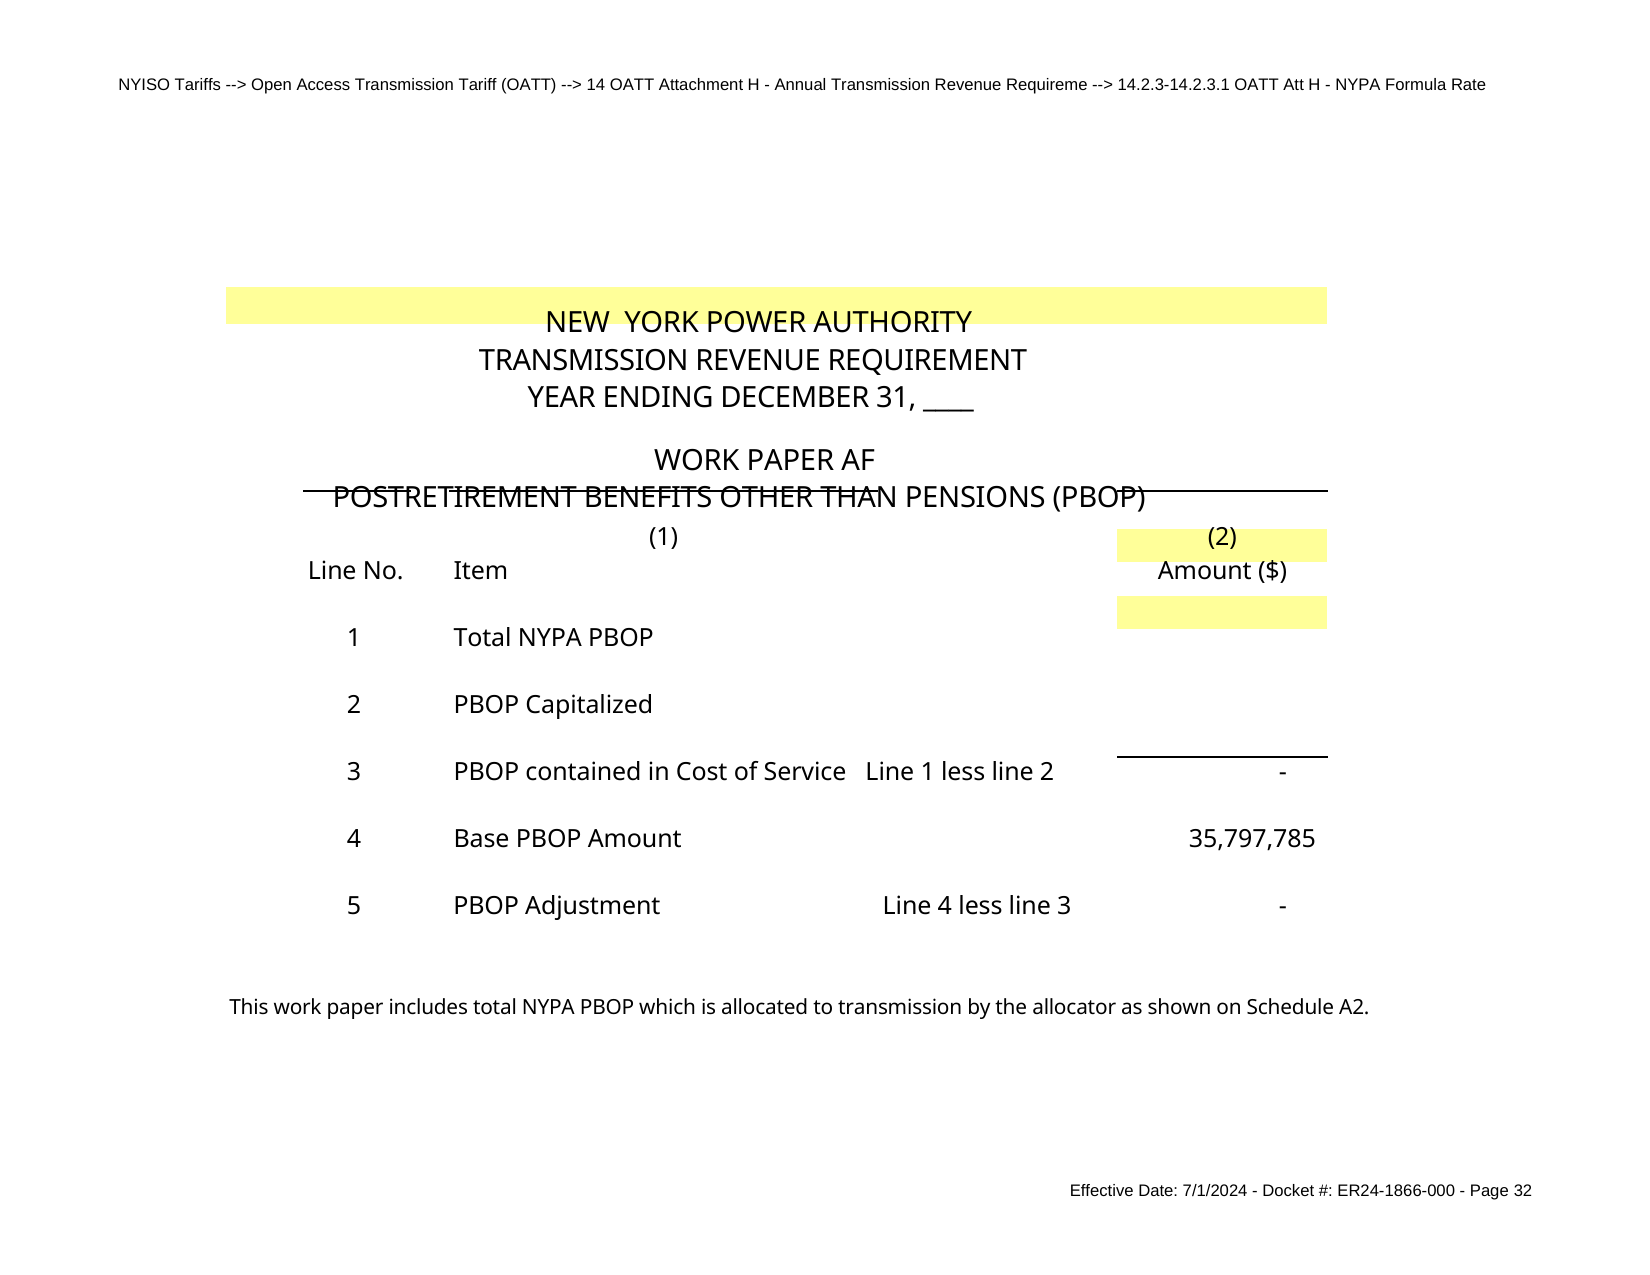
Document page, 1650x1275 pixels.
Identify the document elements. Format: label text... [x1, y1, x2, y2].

text 3 PBOP contained in Cost of Service Line 1 less line 2 - [308, 757, 1650, 786]
text TRANSMISSION REVENUE REQUIREMENT YEAR ENDING DECEMBER 31, ____ [479, 340, 1100, 415]
text NEW YORK POWER AUTHORITY [545, 306, 1650, 339]
text 2 PBOP Capitalized [308, 690, 1650, 719]
text 4 Base PBOP Amount 35,797,785 [308, 824, 1650, 853]
text Line No. Item Amount ($) [308, 556, 1650, 585]
text WORK PAPER AF [654, 443, 1650, 477]
text 5 PBOP Adjustment Line 4 less line 3 - [308, 891, 1650, 920]
text This work paper includes total NYPA PBOP which is allocated to transmission by the allocator as shown on Schedule A2. [229, 995, 1650, 1019]
text POSTRETIREMENT BENEFITS OTHER THAN PENSIONS (PBOP) [332, 481, 1650, 514]
text 1 Total NYPA PBOP [308, 623, 1650, 652]
text (1) (2) [308, 523, 1650, 552]
